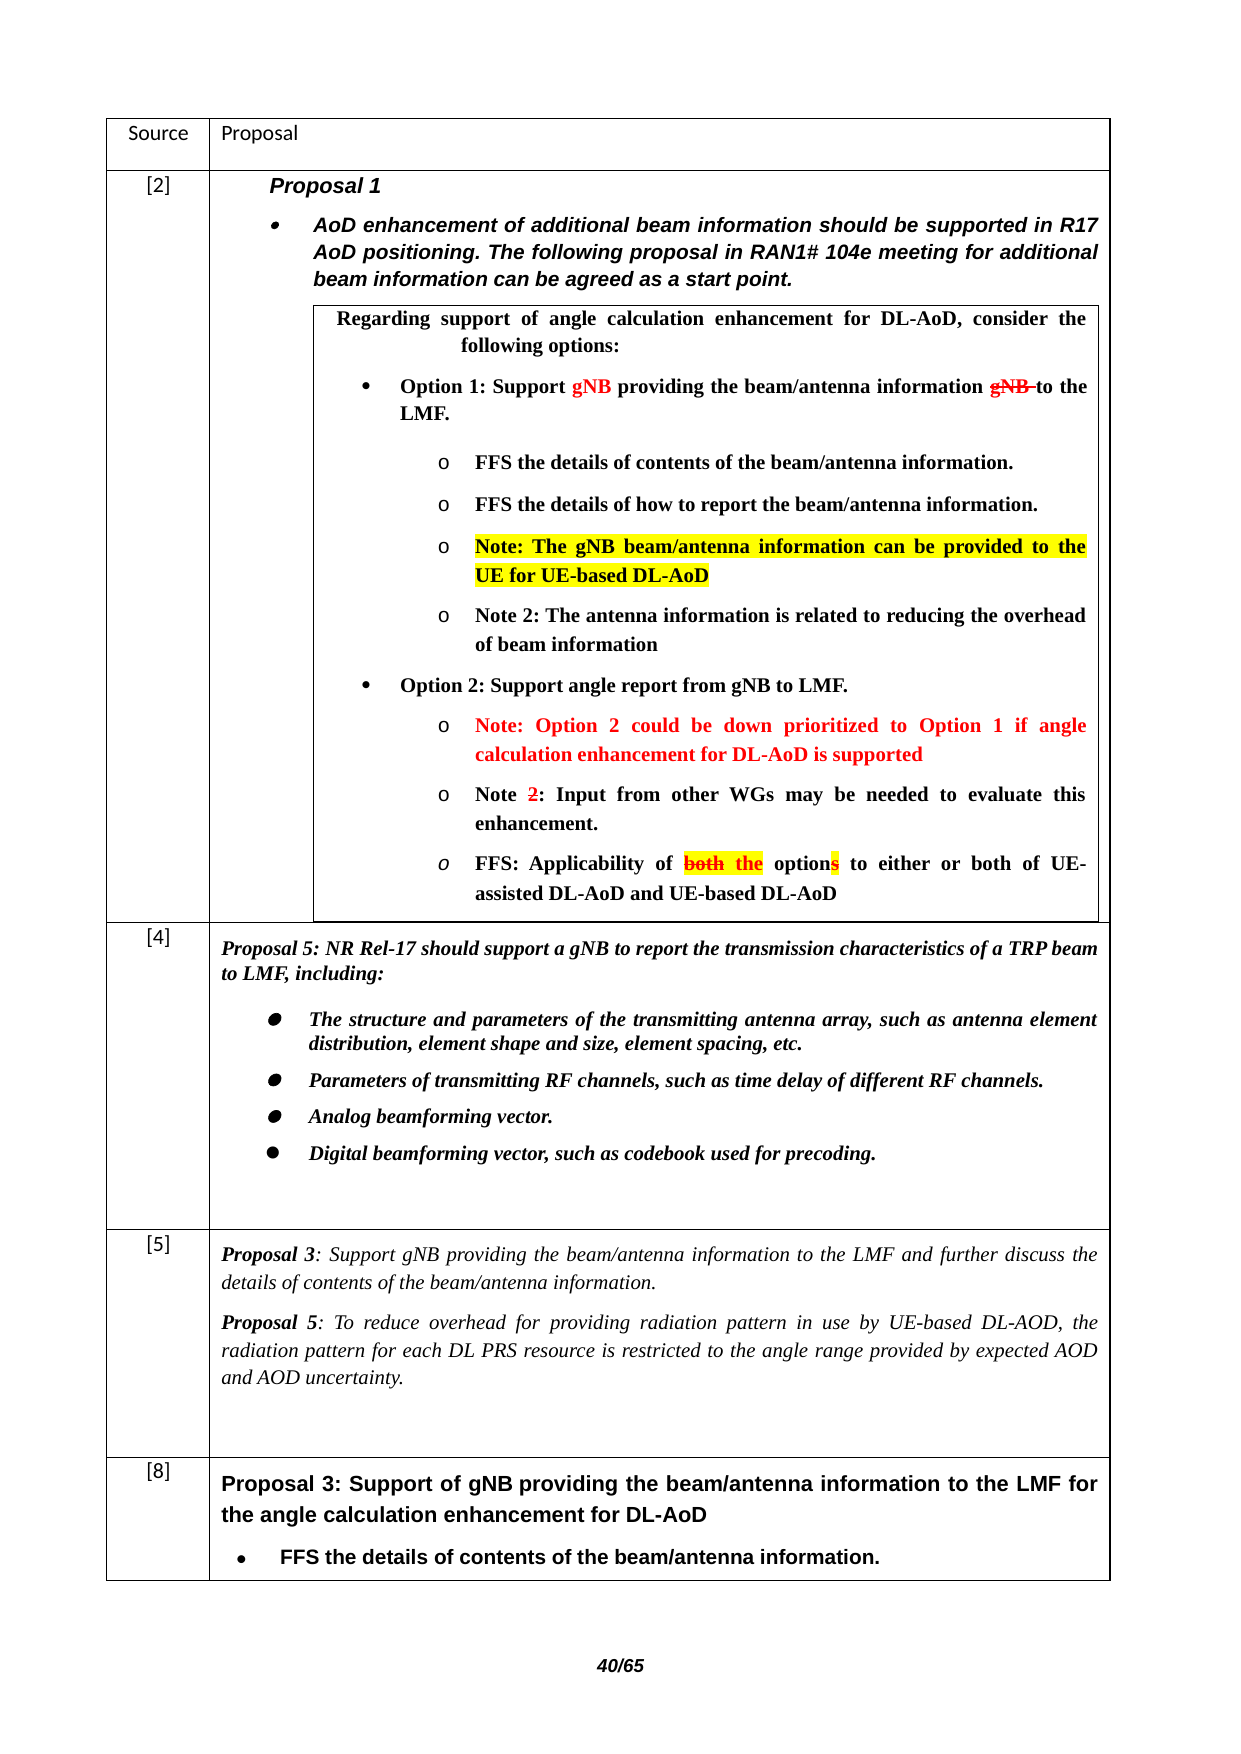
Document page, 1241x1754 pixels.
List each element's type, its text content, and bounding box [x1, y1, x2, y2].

table_header Source [107, 119, 209, 170]
table_cell [5] [107, 1230, 209, 1457]
table_cell Proposal 1 AoD enhancement of additional beam information should be supported in R17 AoD positioning. The following proposal in RAN1# 104e meeting for additional beam information can be agreed as a start point. [210, 171, 1109, 922]
table_cell [8] [107, 1458, 209, 1580]
table_cell [2] [107, 171, 209, 922]
table_cell Proposal 5: NR Rel-17 should support a gNB to report the transmission characteristics of a TRP beam to LMF, including: The structure and parameters of the transmitting antenna array, such as antenna element distribution, element shape and size, element spacing, etc. Parameters of transmitting RF channels, such as time delay of different RF channels. Analog beamforming vector. Digital beamforming vector, such as codebook used for precoding. [210, 923, 1109, 1229]
table_cell [4] [107, 923, 209, 1229]
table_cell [210, 1458, 1109, 1580]
table_header Proposal [210, 119, 1109, 170]
table_cell Proposal 3: Support gNB providing the beam/antenna information to the LMF and further discuss the details of contents of the beam/antenna information. Proposal 5: To reduce overhead for providing radiation pattern in use by UE-based DL-AOD, the radiation pattern for each DL PRS resource is restricted to the angle range provided by expected AOD and AOD uncertainty. [210, 1230, 1109, 1457]
